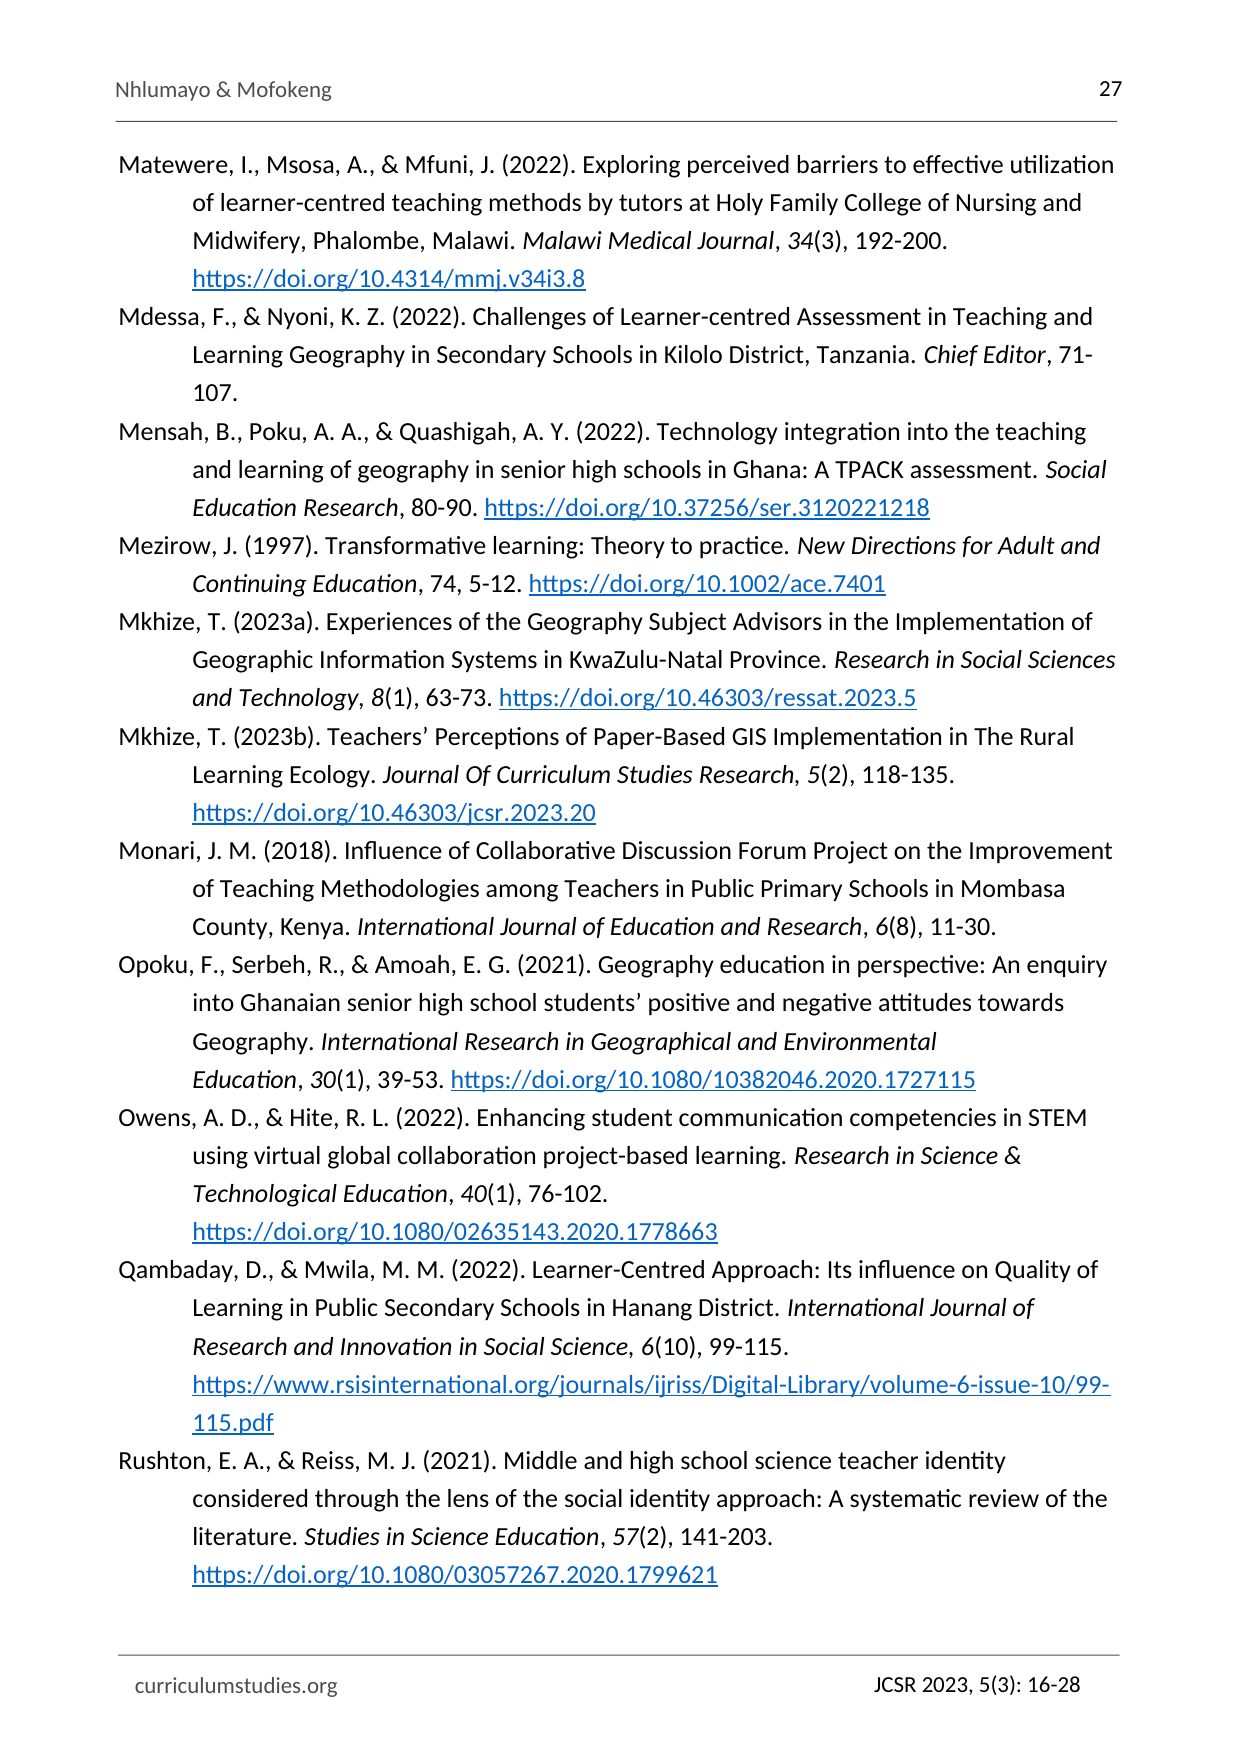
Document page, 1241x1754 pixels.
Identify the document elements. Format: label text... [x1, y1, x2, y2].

text Qambaday, D., & Mwila, M. M. (2022). Learner-Centred Approach: Its influence on Quality of Learning in Public Secondary Schools in Hanang District. International Journal of Research and Innovation in Social Science, 6(10), 99-115. https://www.rsisinternational.org/journals/ijriss/Digital-Library/volume-6-issue-10/99-115.pdf [118, 1253, 1122, 1438]
text Mezirow, J. (1997). Transformative learning: Theory to practice. New Directions for Adult and Continuing Education, 74, 5-12. https://doi.org/10.1002/ace.7401 [118, 529, 1122, 599]
text Owens, A. D., & Hite, R. L. (2022). Enhancing student communication competencies in STEM using virtual global collaboration project-based learning. Research in Science & Technological Education, 40(1), 76-102. https://doi.org/10.1080/02635143.2020.1778663 [118, 1101, 1122, 1247]
text Rushton, E. A., & Reiss, M. J. (2021). Middle and high school science teacher identity considered through the lens of the social identity approach: A systematic review of the literature. Studies in Science Education, 57(2), 141-203. https://doi.org/10.1080/03057267.2020.1799621 [118, 1444, 1122, 1590]
text Mensah, B., Poku, A. A., & Quashigah, A. Y. (2022). Technology integration into the teaching and learning of geography in senior high schools in Ghana: A TPACK assessment. Social Education Research, 80-90. https://doi.org/10.37256/ser.3120221218 [118, 414, 1122, 523]
text Mdessa, F., & Nyoni, K. Z. (2022). Challenges of Learner-centred Assessment in Teaching and Learning Geography in Secondary Schools in Kilolo District, Tanzania. Chief Editor, 71-107. [118, 300, 1122, 408]
text Mkhize, T. (2023b). Teachers’ Perceptions of Paper-Based GIS Implementation in The Rural Learning Ecology. Journal Of Curriculum Studies Research, 5(2), 118-135. https://doi.org/10.46303/jcsr.2023.20 [118, 719, 1122, 828]
text Monari, J. M. (2018). Influence of Collaborative Discussion Forum Project on the Improvement of Teaching Methodologies among Teachers in Public Primary Schools in Mombasa County, Kenya. International Journal of Education and Research, 6(8), 11-30. [118, 834, 1122, 942]
text Matewere, I., Msosa, A., & Mfuni, J. (2022). Exploring perceived barriers to effective utilization of learner-centred teaching methods by tutors at Holy Family College of Nursing and Midwifery, Phalombe, Malawi. Malawi Medical Journal, 34(3), 192-200. https://doi.org/10.4314/mmj.v34i3.8 [118, 148, 1122, 294]
text Mkhize, T. (2023a). Experiences of the Geography Subject Advisors in the Implementation of Geographic Information Systems in KwaZulu-Natal Province. Research in Social Sciences and Technology, 8(1), 63-73. https://doi.org/10.46303/ressat.2023.5 [118, 605, 1122, 713]
text Opoku, F., Serbeh, R., & Amoah, E. G. (2021). Geography education in perspective: An enquiry into Ghanaian senior high school students’ positive and negative attitudes towards Geography. International Research in Geographical and Environmental Education, 30(1), 39-53. https://doi.org/10.1080/10382046.2020.1727115 [118, 948, 1122, 1094]
